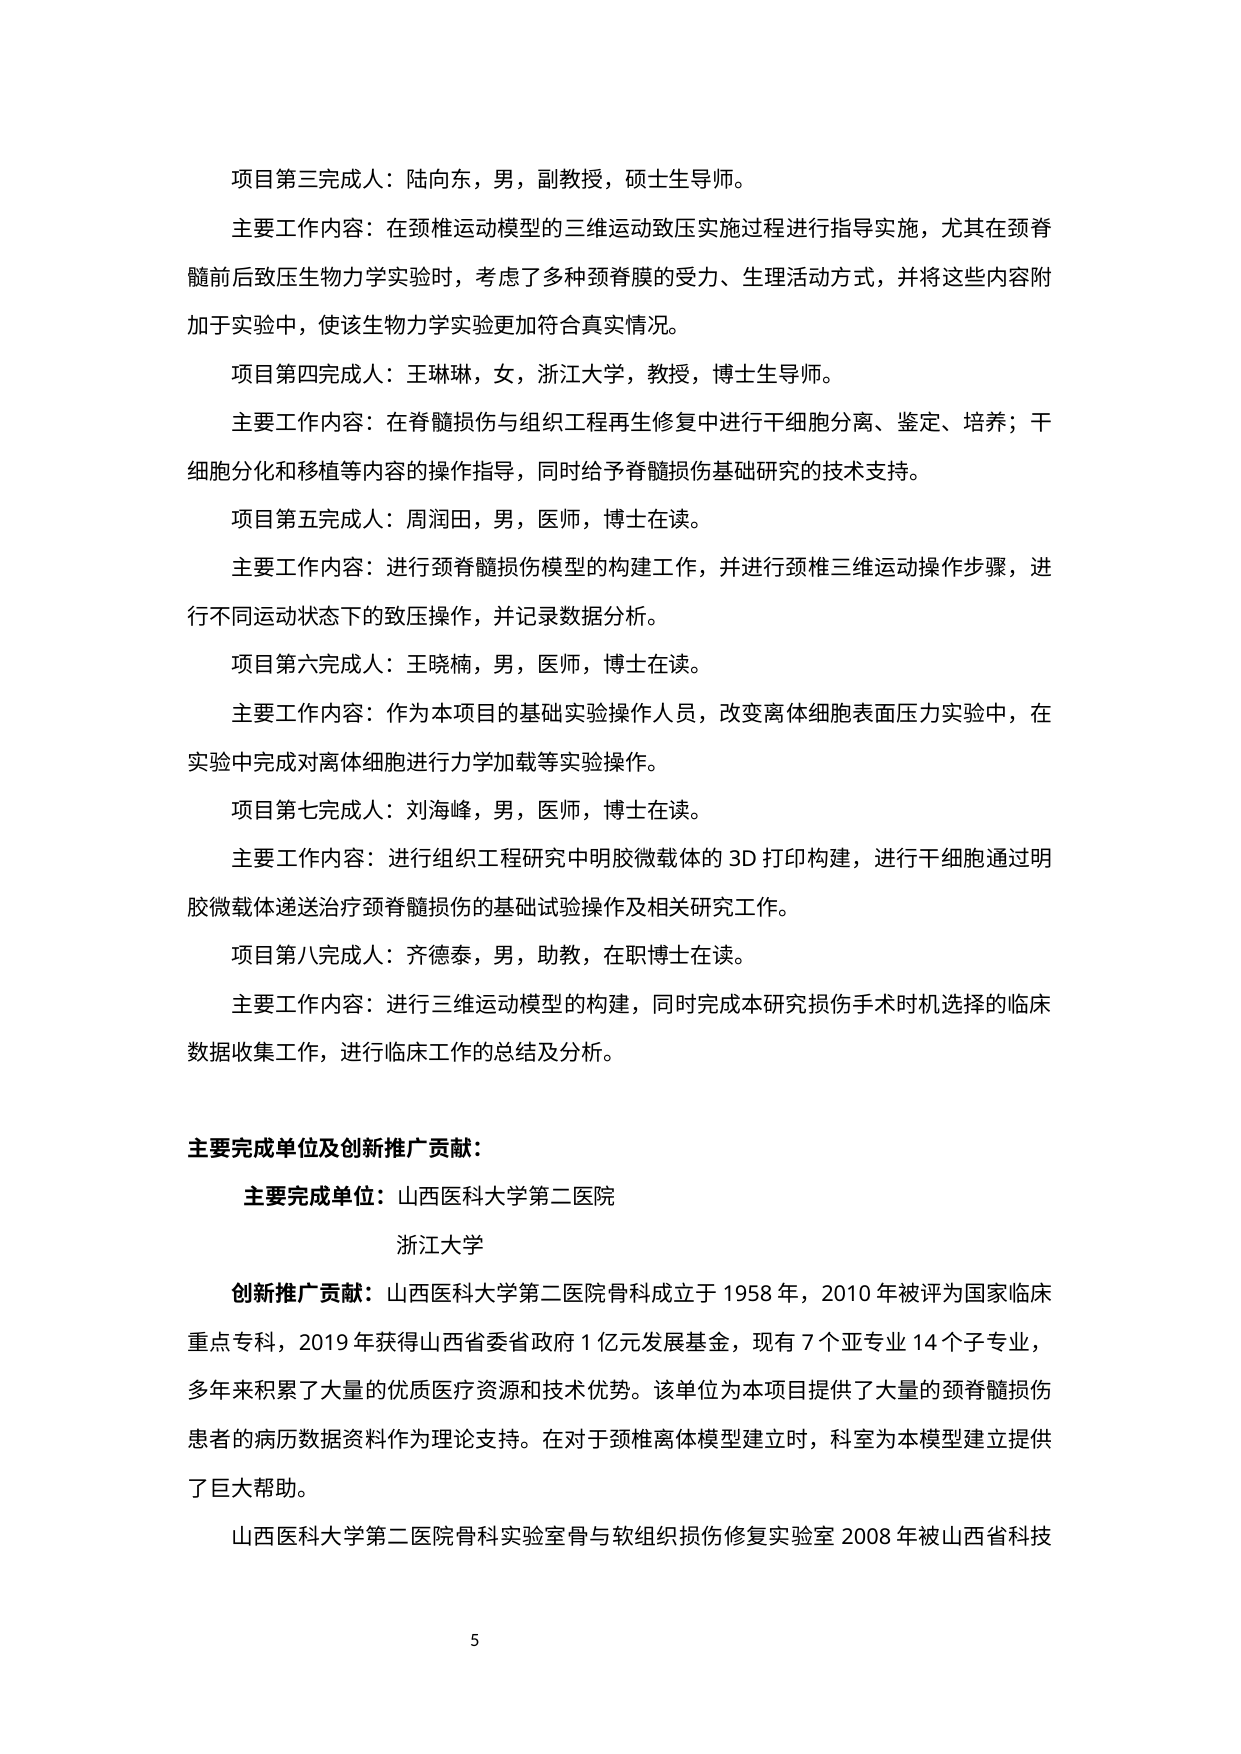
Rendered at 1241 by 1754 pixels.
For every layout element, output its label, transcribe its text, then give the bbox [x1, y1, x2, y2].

text 项目第五完成人：周润田，男，医师，博士在读。 [187, 502, 1053, 534]
text 主要工作内容：在脊髓损伤与组织工程再生修复中进行干细胞分离、鉴定、培养；干细胞分化和移植等内容的操作指导，同时给予脊髓损伤基础研究的技术支持。 [187, 404, 1053, 486]
text 主要工作内容：进行颈脊髓损伤模型的构建工作，并进行颈椎三维运动操作步骤，进行不同运动状态下的致压操作，并记录数据分析。 [187, 550, 1053, 631]
text 主要工作内容：进行三维运动模型的构建，同时完成本研究损伤手术时机选择的临床数据收集工作，进行临床工作的总结及分析。 [187, 986, 1053, 1067]
text 主要工作内容：作为本项目的基础实验操作人员，改变离体细胞表面压力实验中，在实验中完成对离体细胞进行力学加载等实验操作。 [187, 695, 1053, 777]
text 主要完成单位及创新推广贡献： [187, 1131, 1053, 1163]
text 浙江大学 [187, 1227, 1053, 1260]
text 主要完成单位：山西医科大学第二医院 [187, 1179, 1053, 1211]
text 创新推广贡献：山西医科大学第二医院骨科成立于1958年，2010年被评为国家临床重点专科，2019年获得山西省委省政府1亿元发展基金，现有7个亚专业14个子专业，多年来积累了大量的优质医疗资源和技术优势。该单位为本项目提供了大量的颈脊髓损伤患者的病历数据资料作为理论支持。在对于颈椎离体模型建立时，科室为本模型建立提供了巨大帮助。 [187, 1276, 1053, 1503]
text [187, 1519, 1053, 1551]
text 项目第四完成人：王琳琳，女，浙江大学，教授，博士生导师。 [187, 356, 1053, 389]
text 项目第三完成人：陆向东，男，副教授，硕士生导师。 [187, 162, 1053, 194]
text 主要工作内容：进行组织工程研究中明胶微载体的3D打印构建，进行干细胞通过明胶微载体递送治疗颈脊髓损伤的基础试验操作及相关研究工作。 [187, 841, 1053, 922]
text 主要工作内容：在颈椎运动模型的三维运动致压实施过程进行指导实施，尤其在颈脊髓前后致压生物力学实验时，考虑了多种颈脊膜的受力、生理活动方式，并将这些内容附加于实验中，使该生物力学实验更加符合真实情况。 [187, 210, 1053, 340]
text 项目第七完成人：刘海峰，男，医师，博士在读。 [187, 792, 1053, 825]
text 项目第八完成人：齐德泰，男，助教，在职博士在读。 [187, 938, 1053, 970]
text 项目第六完成人：王晓楠，男，医师，博士在读。 [187, 647, 1053, 679]
